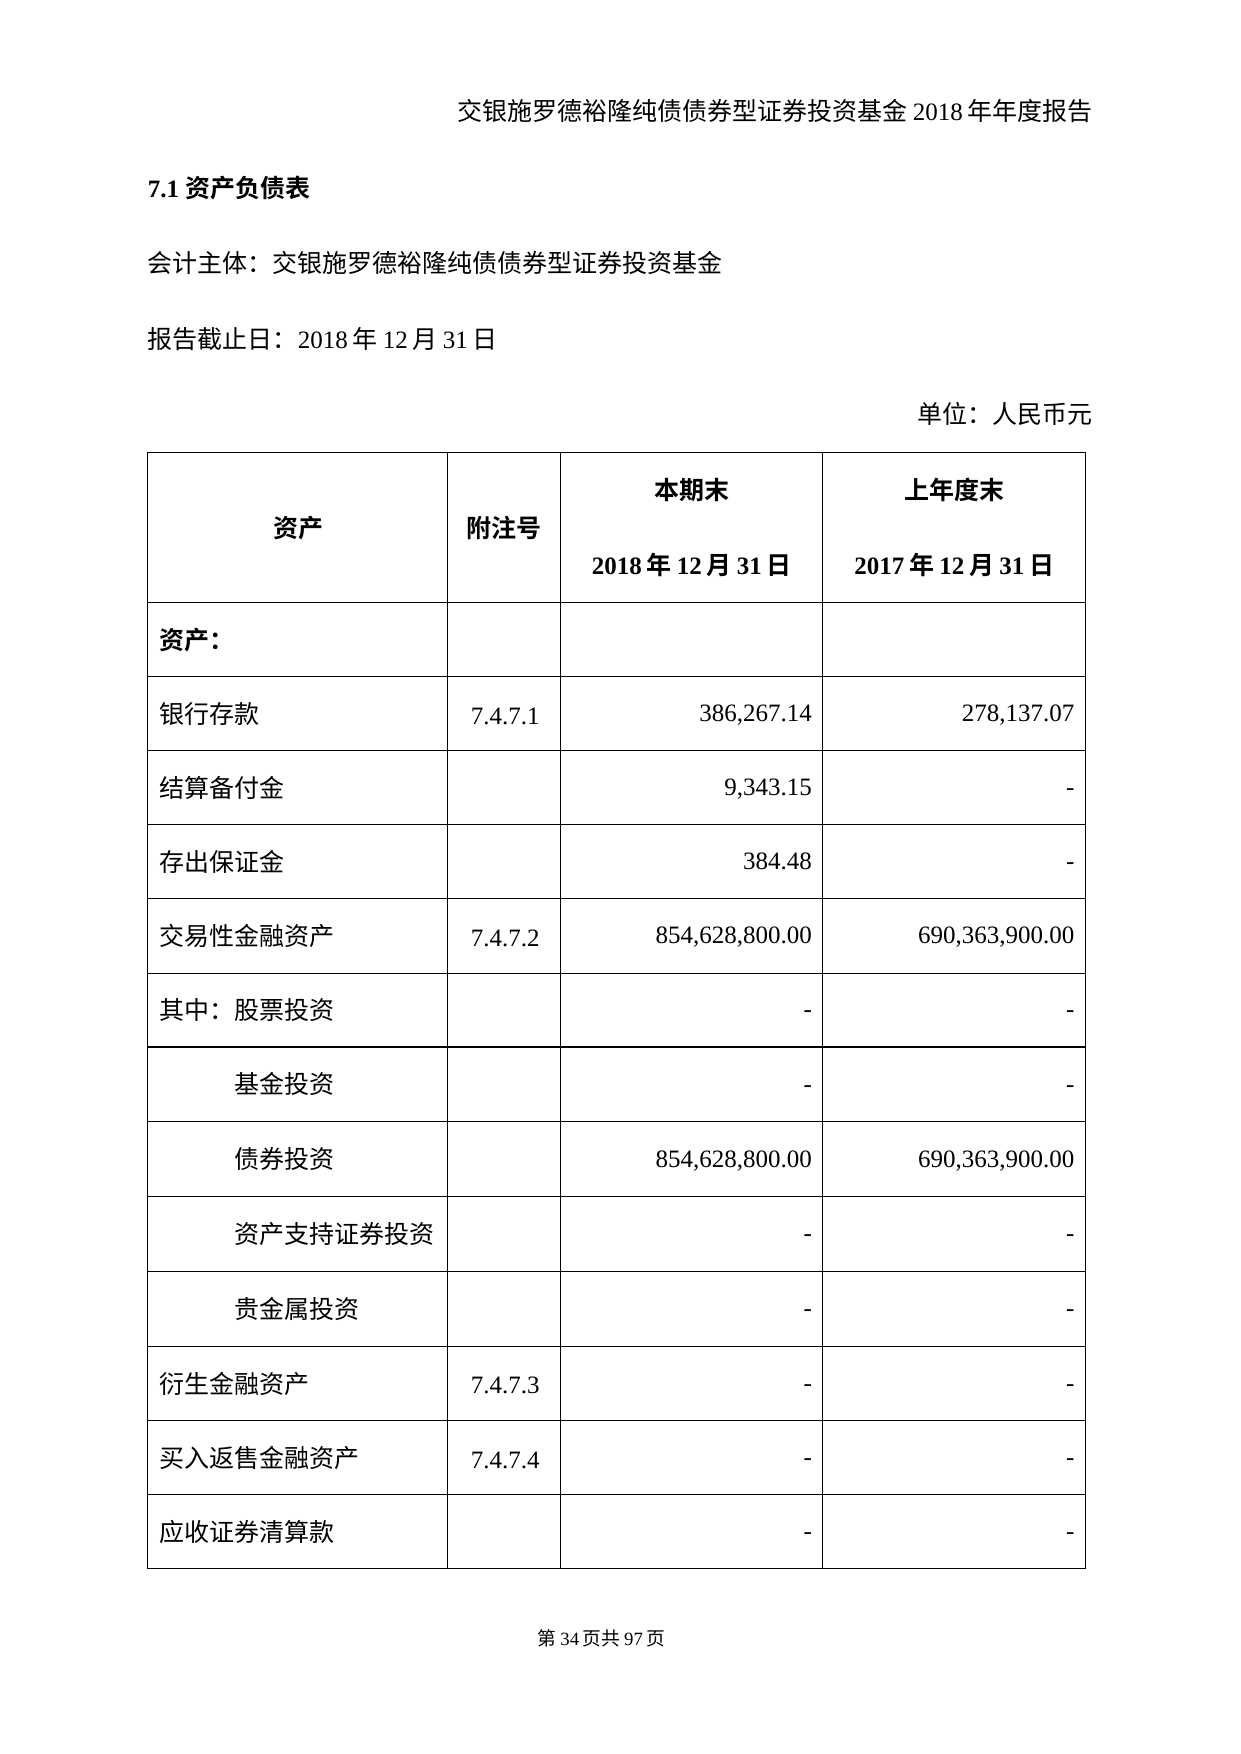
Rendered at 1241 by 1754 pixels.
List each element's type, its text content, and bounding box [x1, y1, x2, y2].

table_cell 结算备付金 [148, 751, 447, 824]
table_cell - [823, 1347, 1085, 1420]
table_cell - [561, 974, 822, 1046]
table_cell 278,137.07 [823, 677, 1085, 750]
table_cell [448, 825, 560, 898]
table_header 上年度末 2017年12月31日 [823, 453, 1085, 602]
text 单位：人民币元 [149, 380, 1092, 445]
table_cell - [561, 1197, 822, 1271]
table_cell [448, 1122, 560, 1196]
table_cell 7.4.7.4 [448, 1421, 560, 1494]
table_cell 存出保证金 [148, 825, 447, 898]
table_cell [448, 974, 560, 1046]
table_cell 7.4.7.2 [448, 899, 560, 972]
table_cell 交易性金融资产 [148, 899, 447, 972]
table_cell 386,267.14 [561, 677, 822, 750]
table_header 本期末 2018年12月31日 [561, 453, 822, 602]
table_cell - [561, 1347, 822, 1420]
table_cell - [823, 751, 1085, 824]
table_cell 7.4.7.1 [448, 677, 560, 750]
table_cell - [823, 1272, 1085, 1346]
table_cell 854,628,800.00 [561, 1122, 822, 1196]
subtitle 7.1 资产负债表 [148, 154, 1092, 219]
table_cell 690,363,900.00 [823, 899, 1085, 972]
table_cell 384.48 [561, 825, 822, 898]
table_cell [448, 1197, 560, 1271]
table_cell - [561, 1421, 822, 1494]
table_cell 基金投资 [148, 1048, 447, 1121]
table_cell [448, 603, 560, 676]
table_cell 9,343.15 [561, 751, 822, 824]
table_cell [823, 603, 1085, 676]
table_cell - [823, 974, 1085, 1046]
table_cell 854,628,800.00 [561, 899, 822, 972]
text 报告截止日：2018年12月31日 [148, 305, 1092, 370]
table_cell 债券投资 [148, 1122, 447, 1196]
table_cell - [561, 1272, 822, 1346]
table_cell 7.4.7.3 [448, 1347, 560, 1420]
table_cell 资产支持证券投资 [148, 1197, 447, 1271]
table_header 附注号 [448, 453, 560, 602]
table_cell 690,363,900.00 [823, 1122, 1085, 1196]
table_cell [448, 1048, 560, 1121]
table_cell - [823, 1495, 1085, 1568]
table_cell - [823, 1421, 1085, 1494]
table_cell - [823, 1048, 1085, 1121]
table_cell 银行存款 [148, 677, 447, 750]
table_cell [448, 1272, 560, 1346]
table_cell [448, 1495, 560, 1568]
table_cell 贵金属投资 [148, 1272, 447, 1346]
table_cell - [823, 1197, 1085, 1271]
table_cell - [561, 1048, 822, 1121]
table_cell [561, 603, 822, 676]
table_cell 衍生金融资产 [148, 1347, 447, 1420]
table_cell - [561, 1495, 822, 1568]
table_cell 其中：股票投资 [148, 974, 447, 1046]
text 会计主体：交银施罗德裕隆纯债债券型证券投资基金 [148, 229, 1092, 294]
table_cell 资产： [148, 603, 447, 676]
table_cell - [823, 825, 1085, 898]
table_cell 买入返售金融资产 [148, 1421, 447, 1494]
table_cell [448, 751, 560, 824]
table_header 资产 [148, 453, 447, 602]
table_cell 应收证券清算款 [148, 1495, 447, 1568]
